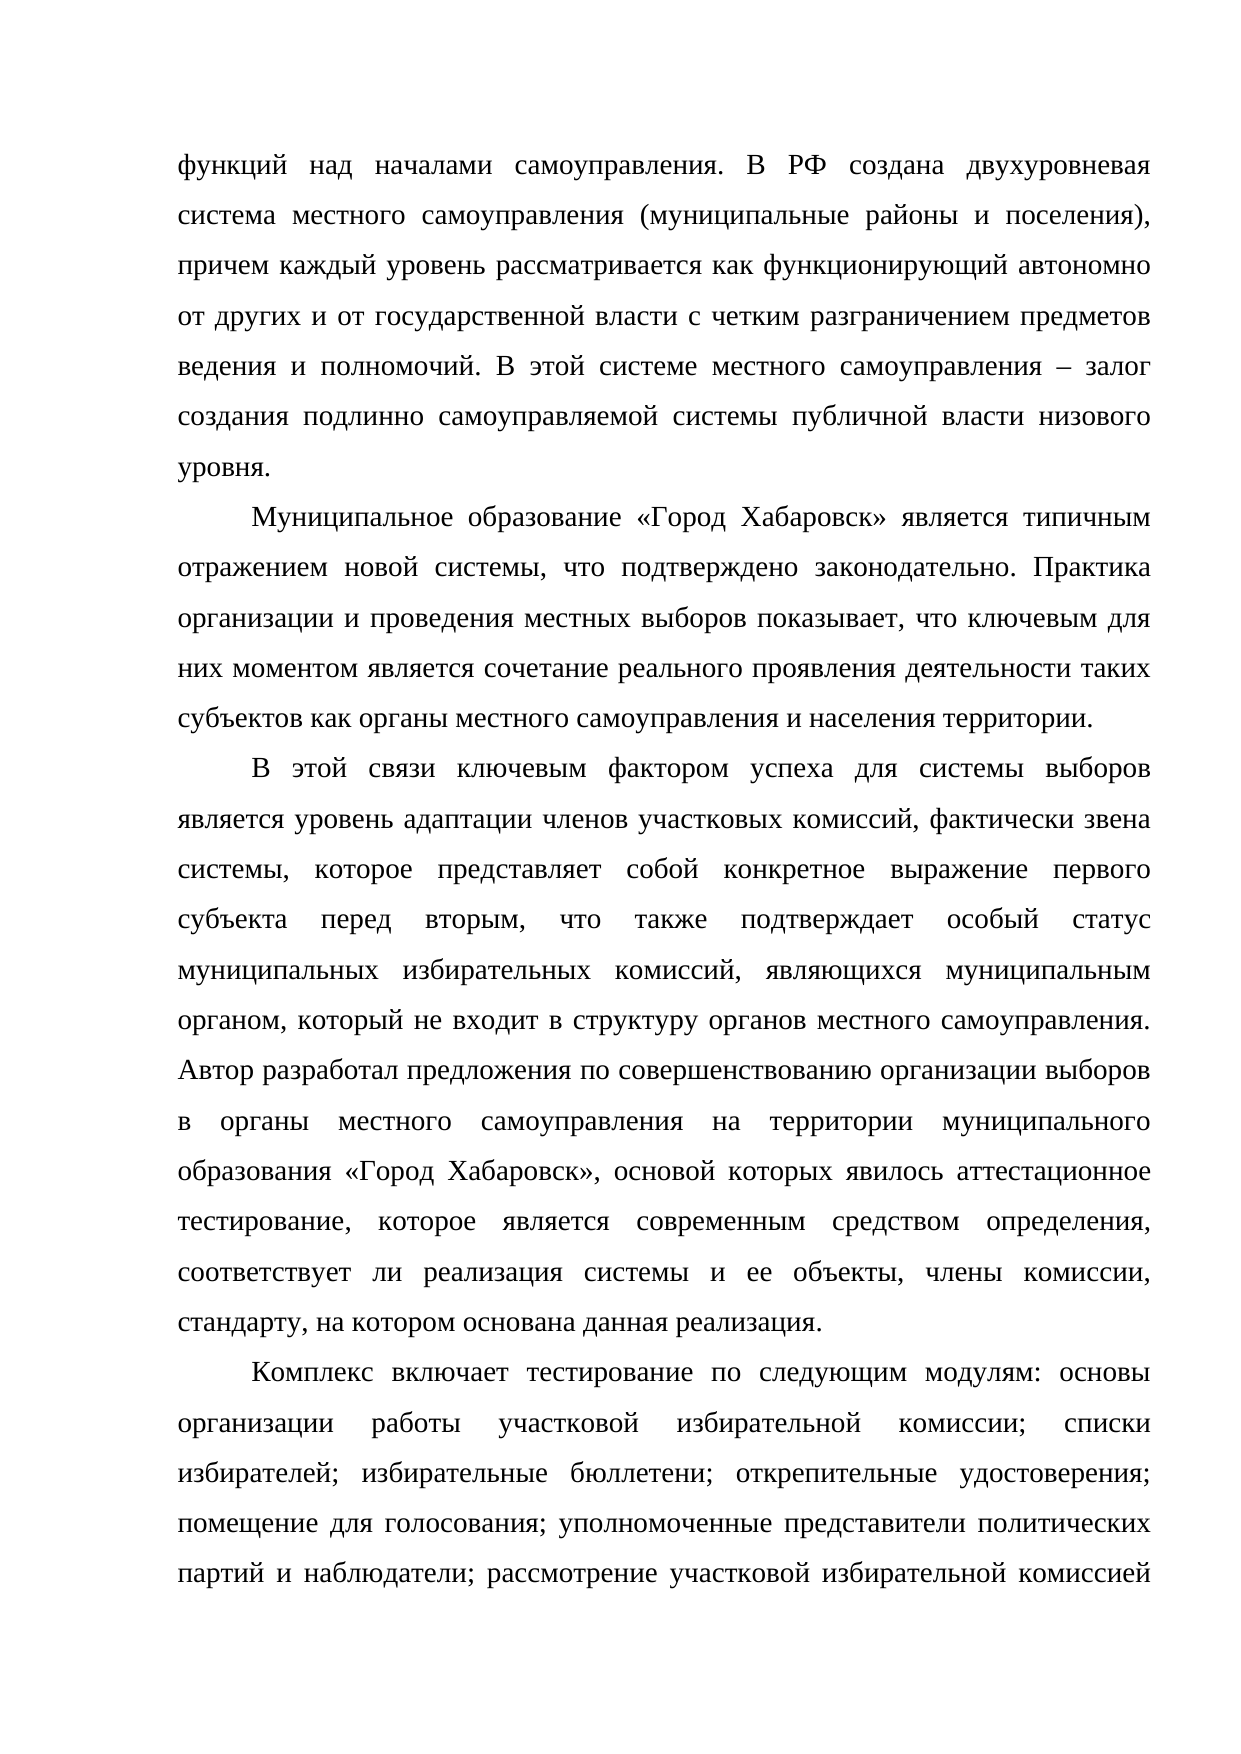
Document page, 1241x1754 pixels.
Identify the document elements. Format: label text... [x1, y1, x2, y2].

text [177, 147, 1152, 482]
text Муниципальное образование «Город Хабаровск» является типичным отражением новой системы, что подтверждено законодательно. Практика организации и проведения местных выборов показывает, что ключевым для них моментом является сочетание реального проявления деятельности таких субъектов как органы местного самоуправления и населения территории. [177, 499, 1152, 734]
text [177, 1354, 1152, 1589]
text В этой связи ключевым фактором успеха для системы выборов является уровень адаптации членов участковых комиссий, фактически звена системы, которое представляет собой конкретное выражение первого субъекта перед вторым, что также подтверждает особый статус муниципальных избирательных комиссий, являющихся муниципальным органом, который не входит в структуру органов местного самоуправления. Автор разработал предложения по совершенствованию организации выборов в органы местного самоуправления на территории муниципального образования «Город Хабаровск», основой которых явилось аттестационное тестирование, которое является современным средством определения, соответствует ли реализация системы и ее объекты, члены комиссии, стандарту, на котором основана данная реализация. [177, 751, 1152, 1338]
